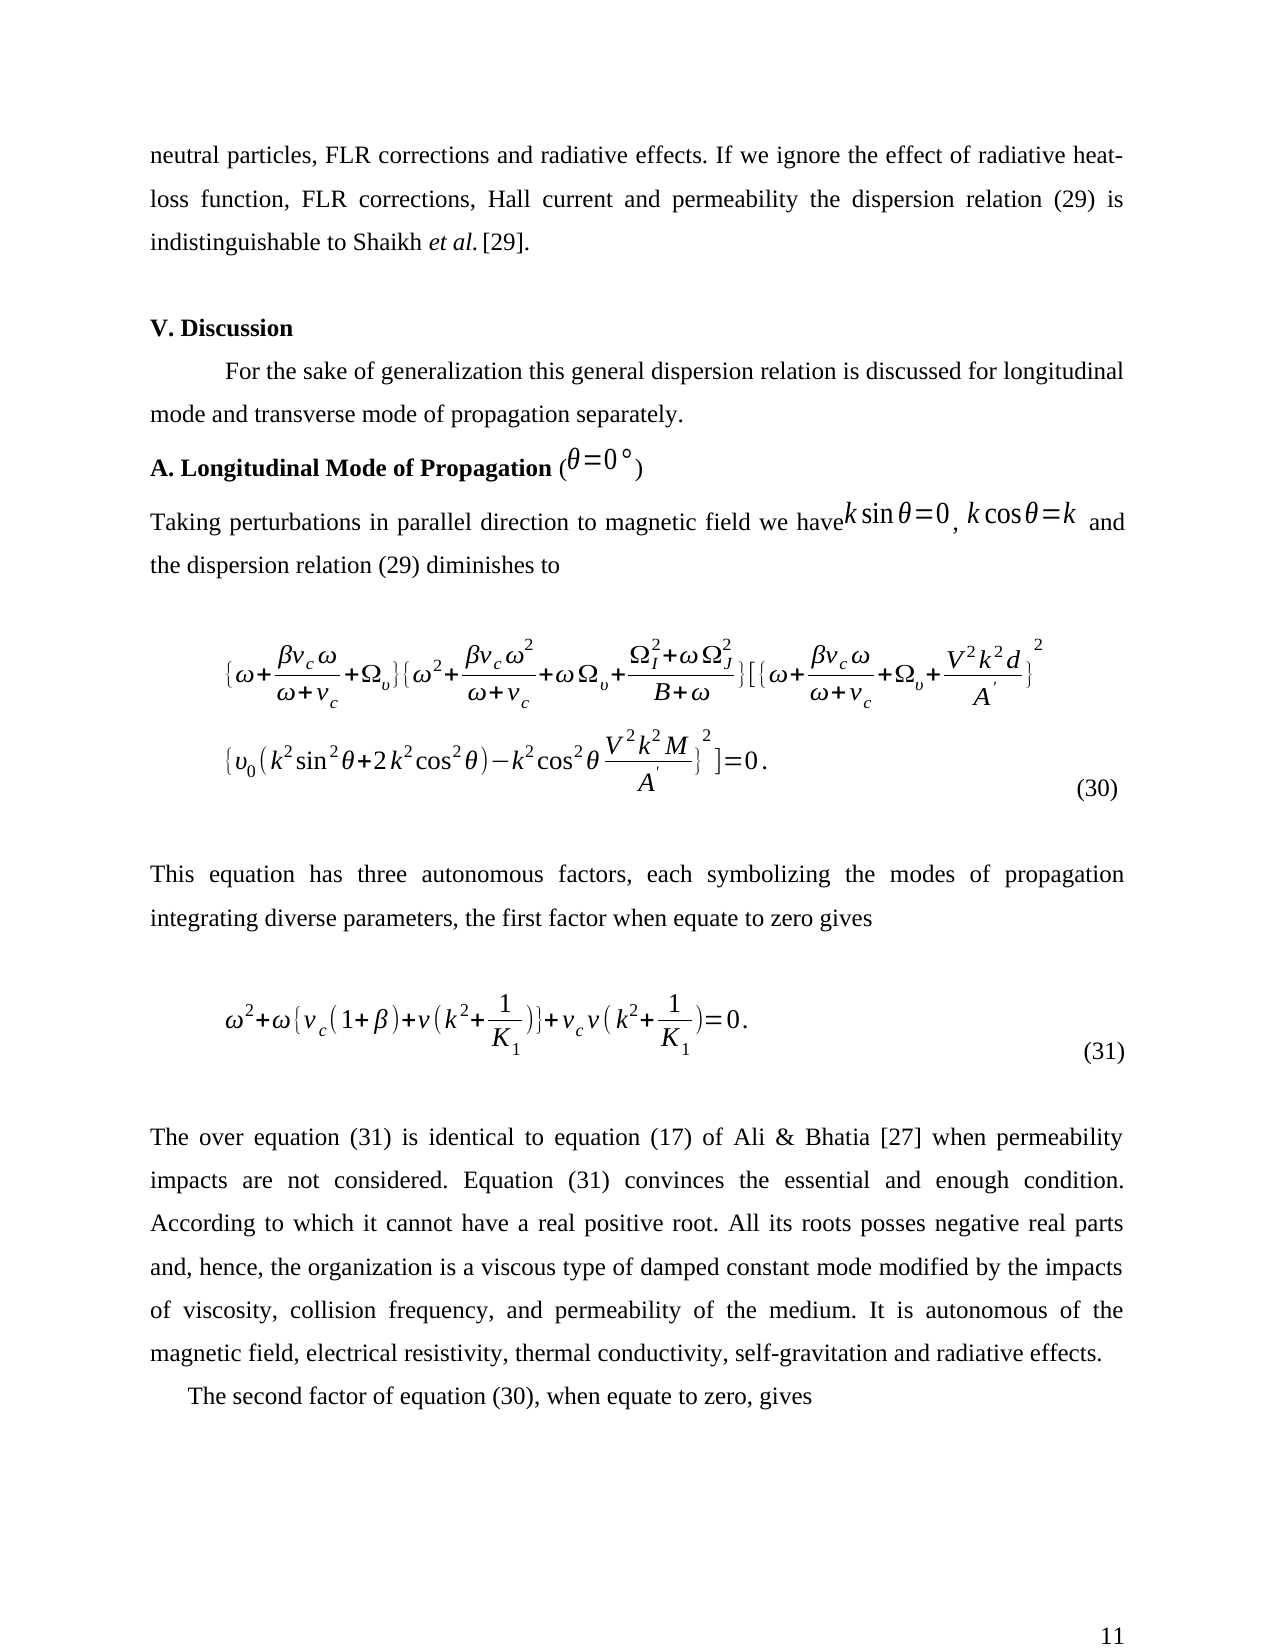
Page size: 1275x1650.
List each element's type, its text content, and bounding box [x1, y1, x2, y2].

text A. Longitudinal Mode of Propagation () [150, 442, 1125, 482]
text (31) [150, 989, 1125, 1065]
text (30) [150, 726, 1125, 802]
text V. Discussion [150, 313, 1125, 342]
text The over equation (31) is identical to equation (17) of Ali & Bhatia [27] when permeability impacts are not considered. Equation (31) convinces the essential and enough condition. According to which it cannot have a real positive root. All its roots posses negative real parts and, hence, the organization is a viscous type of damped constant mode modified by the impacts of viscosity, collision frequency, and permeability of the medium. It is autonomous of the magnetic field, electrical resistivity, thermal conductivity, self-gravitation and radiative effects. [150, 1122, 1125, 1367]
text The second factor of equation (30), when equate to zero, gives [150, 1381, 1125, 1410]
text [150, 141, 1125, 256]
text Taking perturbations in parallel direction to magnetic field we have, and the dispersion relation (29) diminishes to [150, 496, 1125, 579]
text For the sake of generalization this general dispersion relation is discussed for longitudinal mode and transverse mode of propagation separately. [150, 356, 1125, 428]
text This equation has three autonomous factors, each symbolizing the modes of propagation integrating diverse parameters, the first factor when equate to zero gives [150, 859, 1125, 931]
